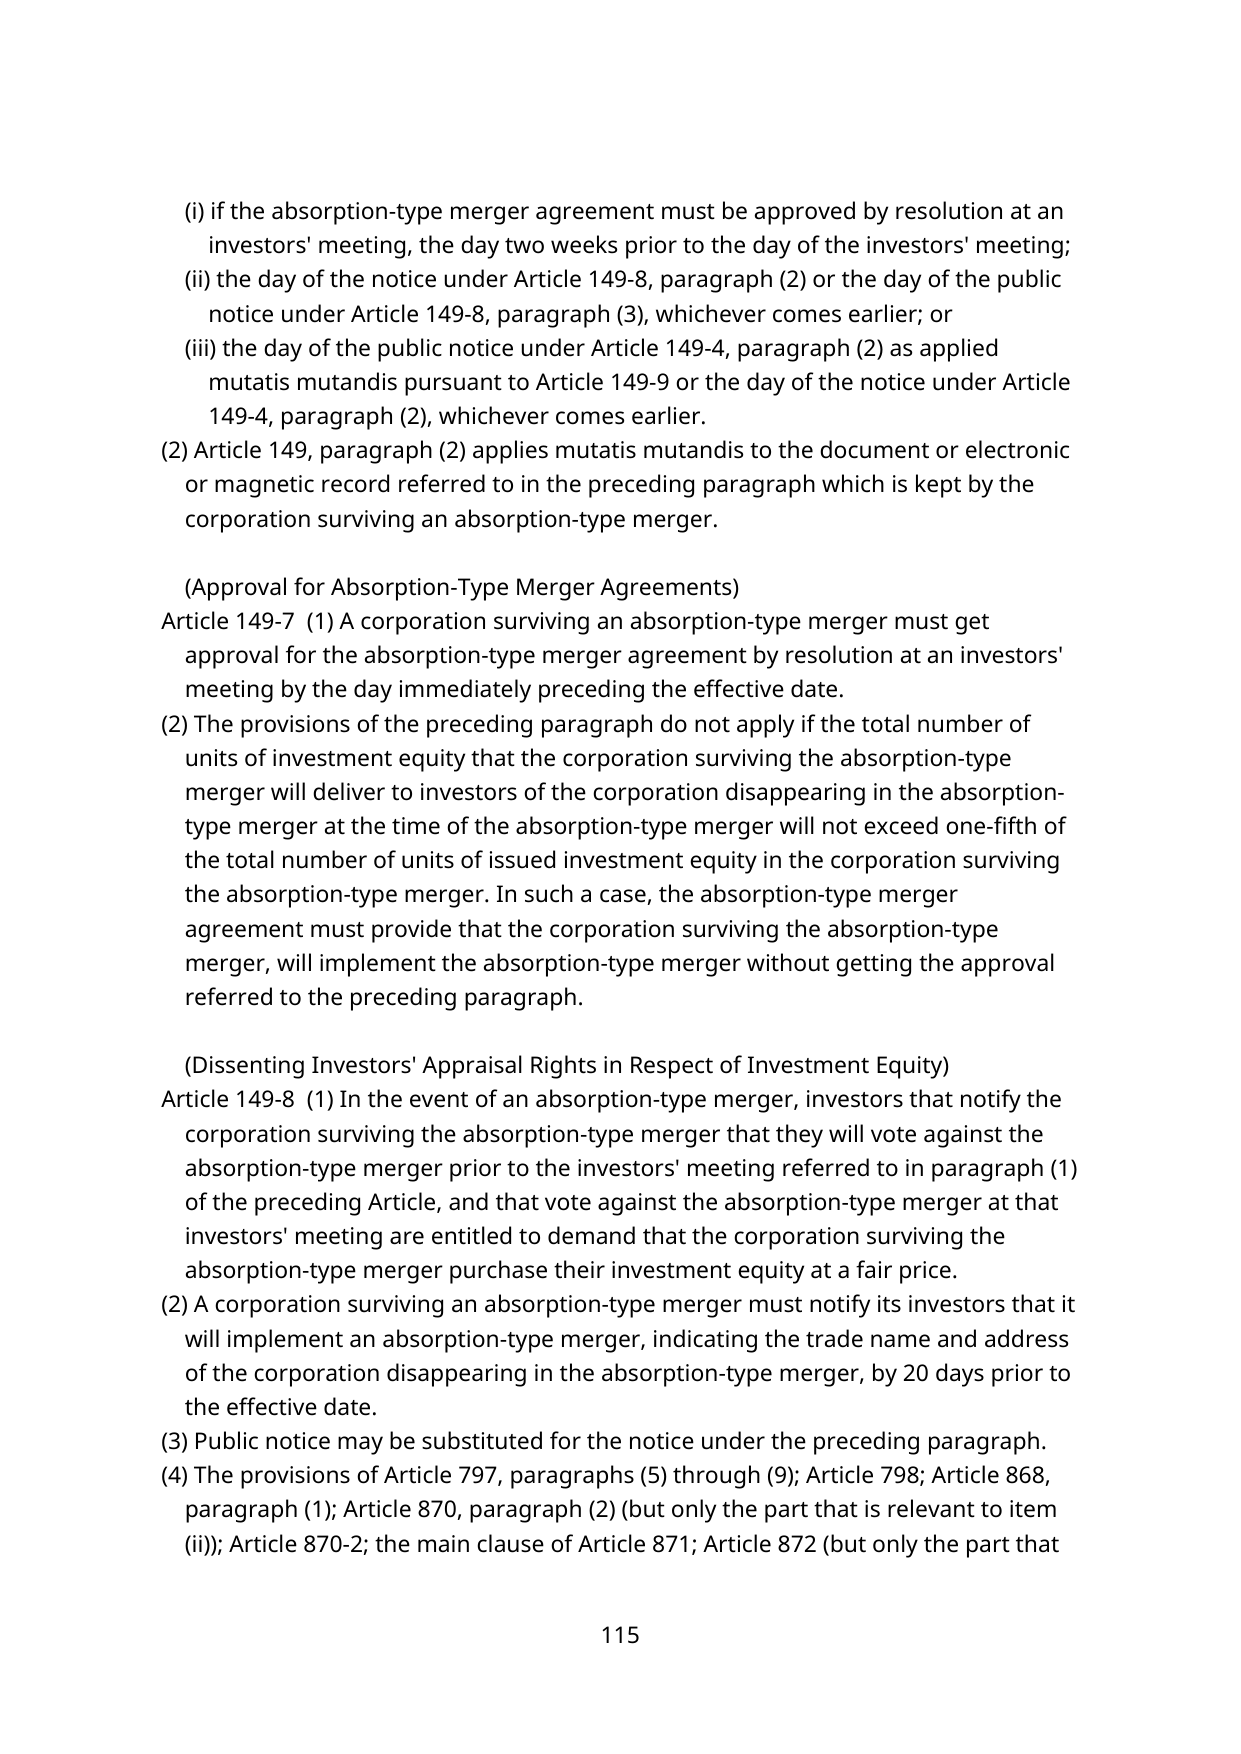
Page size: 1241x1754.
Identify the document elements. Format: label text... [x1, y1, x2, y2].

text (ii) the day of the notice under Article 149-8, paragraph (2) or the day of the public notice under Article 149-8, paragraph (3), whichever comes earlier; or [184, 262, 1079, 330]
text (i) if the absorption-type merger agreement must be approved by resolution at an investors' meeting, the day two weeks prior to the day of the investors' meeting; [184, 194, 1079, 262]
text (Dissenting Investors' Appraisal Rights in Respect of Investment Equity) [184, 1048, 1079, 1082]
text (iii) the day of the public notice under Article 149-4, paragraph (2) as applied mutatis mutandis pursuant to Article 149-9 or the day of the notice under Article 149-4, paragraph (2), whichever comes earlier. [184, 330, 1079, 433]
text (3) Public notice may be substituted for the notice under the preceding paragraph. [161, 1424, 1079, 1458]
text (2) A corporation surviving an absorption-type merger must notify its investors that it will implement an absorption-type merger, indicating the trade name and address of the corporation disappearing in the absorption-type merger, by 20 days prior to the effective date. [161, 1287, 1079, 1424]
text Article 149-7 (1) A corporation surviving an absorption-type merger must get approval for the absorption-type merger agreement by resolution at an investors' meeting by the day immediately preceding the effective date. [161, 604, 1079, 706]
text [161, 1458, 1079, 1560]
text Article 149-8 (1) In the event of an absorption-type merger, investors that notify the corporation surviving the absorption-type merger that they will vote against the absorption-type merger prior to the investors' meeting referred to in paragraph (1) of the preceding Article, and that vote against the absorption-type merger at that investors' meeting are entitled to demand that the corporation surviving the absorption-type merger purchase their investment equity at a fair price. [161, 1082, 1079, 1287]
text (2) The provisions of the preceding paragraph do not apply if the total number of units of investment equity that the corporation surviving the absorption-type merger will deliver to investors of the corporation disappearing in the absorption-type merger at the time of the absorption-type merger will not exceed one-fifth of the total number of units of issued investment equity in the corporation surviving the absorption-type merger. In such a case, the absorption-type merger agreement must provide that the corporation surviving the absorption-type merger, will implement the absorption-type merger without getting the approval referred to the preceding paragraph. [161, 706, 1079, 1014]
text (Approval for Absorption-Type Merger Agreements) [184, 569, 1079, 604]
text (2) Article 149, paragraph (2) applies mutatis mutandis to the document or electronic or magnetic record referred to in the preceding paragraph which is kept by the corporation surviving an absorption-type merger. [161, 433, 1079, 535]
